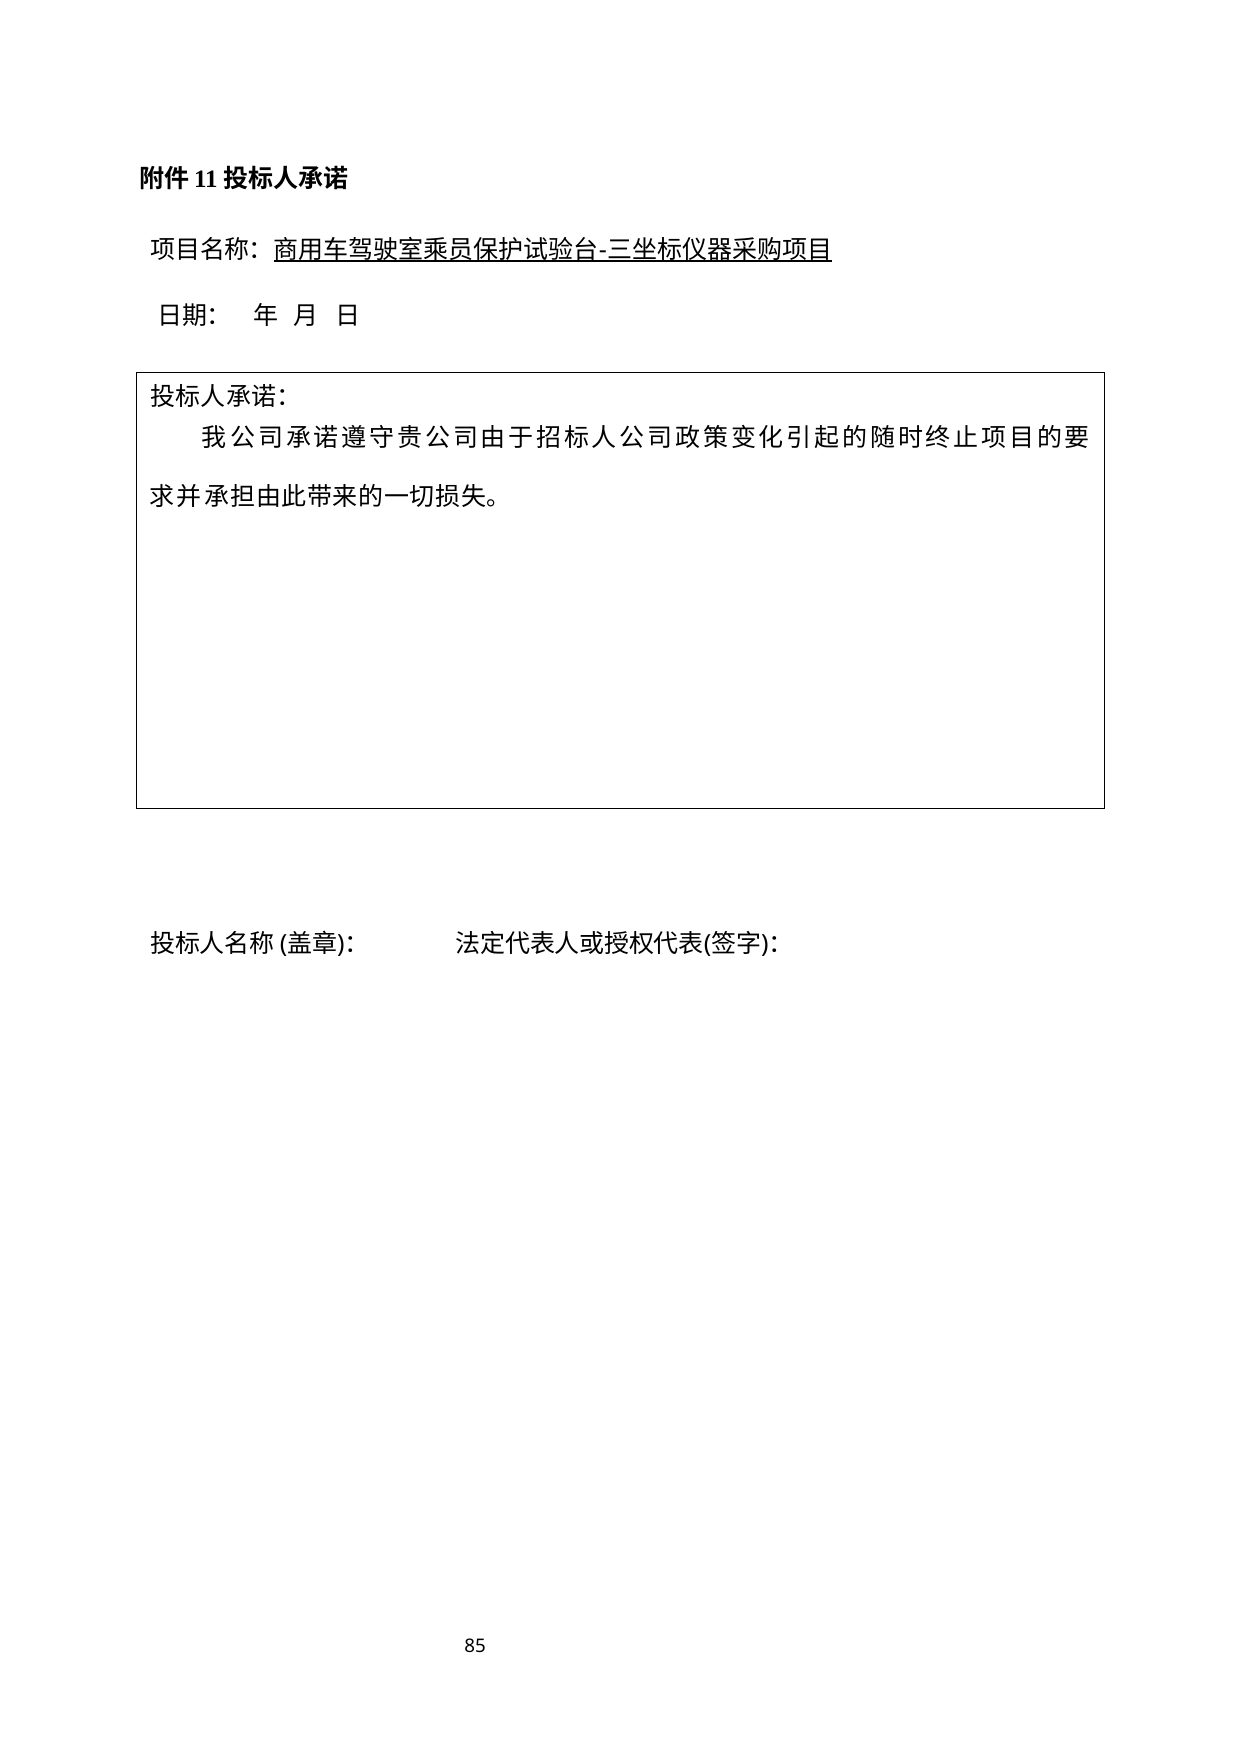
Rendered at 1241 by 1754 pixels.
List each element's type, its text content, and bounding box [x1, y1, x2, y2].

text 附件11 投标人承诺 [139, 161, 1093, 194]
table_header 投标人承诺： 我公司承诺遵守贵公司由于招标人公司政策变化引起的随时终止项目的要求并承担由此带来的一切损失。 [137, 373, 1104, 808]
text 投标人名称 (盖章)： 法定代表人或授权代表(签字)： [150, 925, 1093, 959]
text 日期： 年 月 日 [157, 297, 1093, 331]
text 项目名称：商用车驾驶室乘员保护试验台-三坐标仪器采购项目 [150, 231, 1093, 265]
